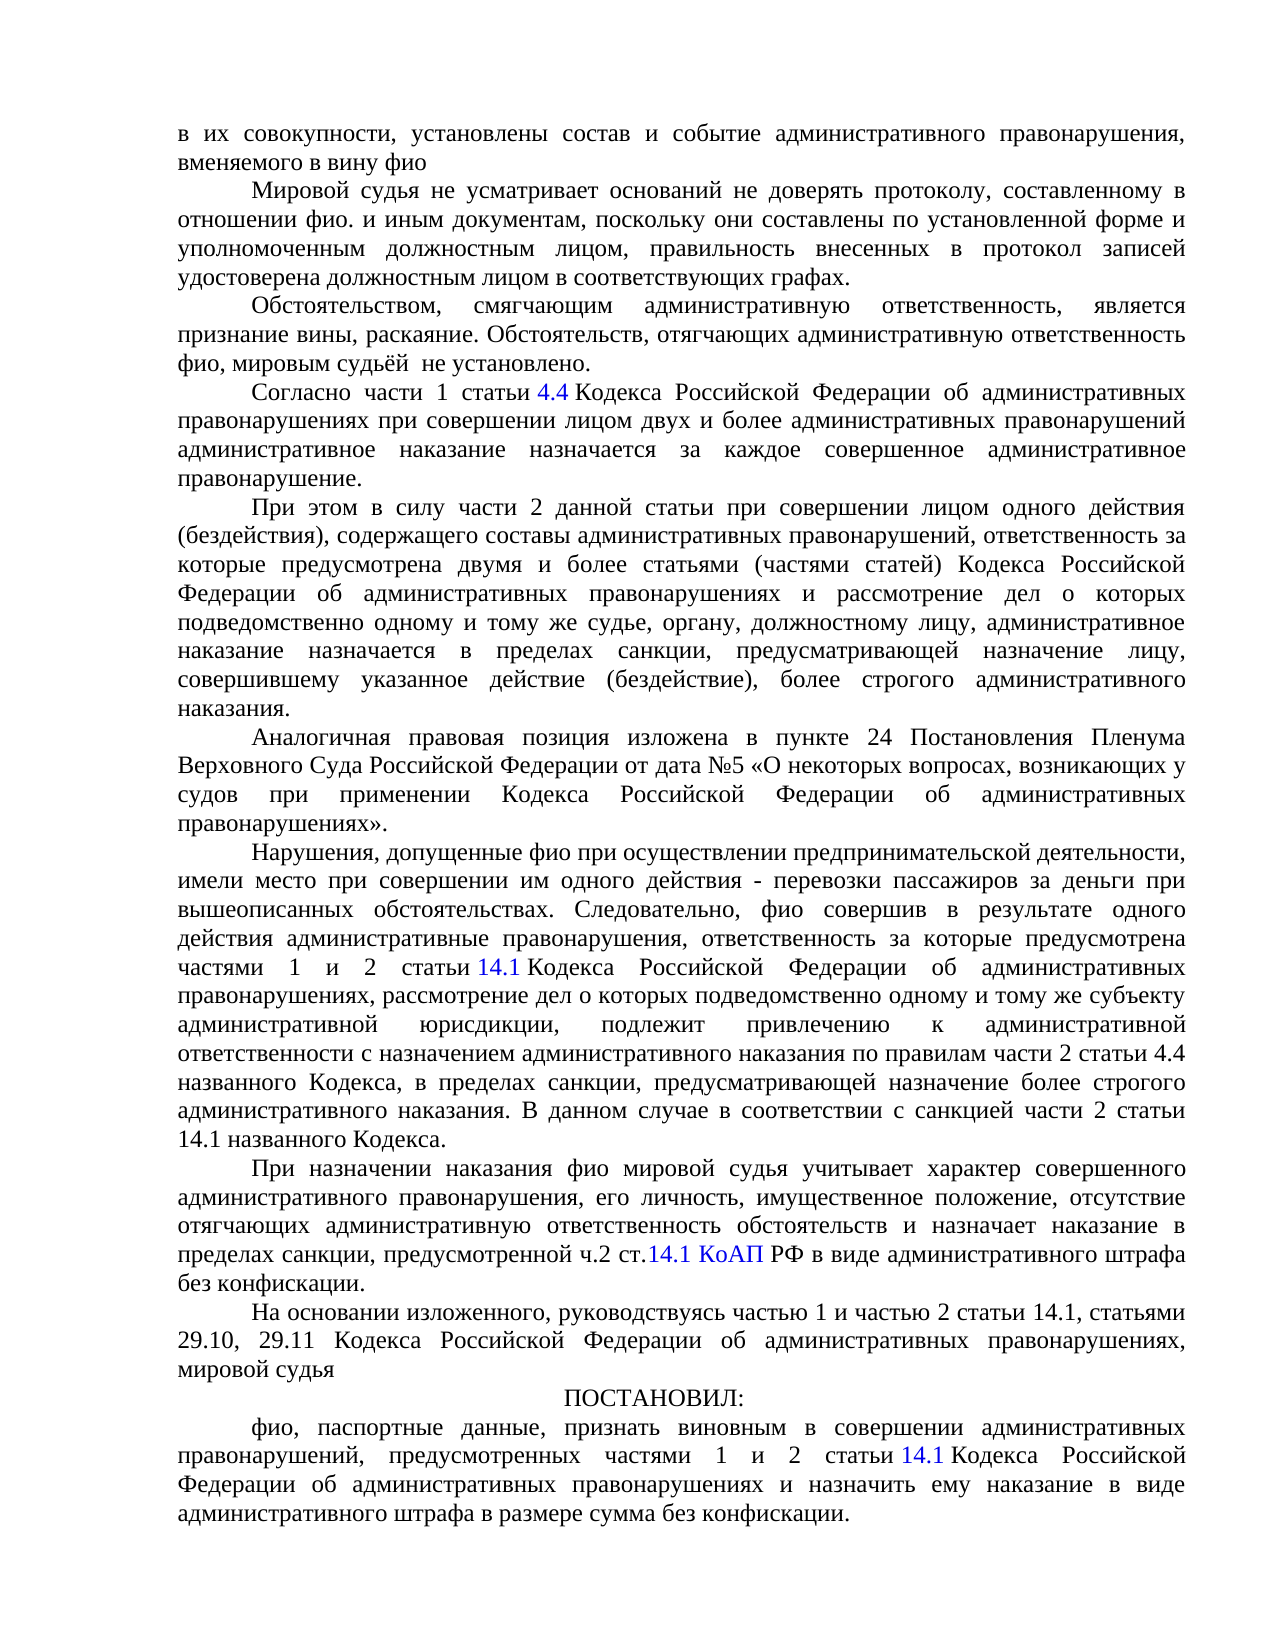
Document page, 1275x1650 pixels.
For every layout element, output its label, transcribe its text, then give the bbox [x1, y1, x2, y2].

text Обстоятельством, смягчающим административную ответственность, является признание вины, раскаяние. Обстоятельств, отягчающих административную ответственность фио, мировым судьёй не установлено. [177, 291, 1186, 377]
text При этом в силу части 2 данной статьи при совершении лицом одного действия (бездействия), содержащего составы административных правонарушений, ответственность за которые предусмотрена двумя и более статьями (частями статей) Кодекса Российской Федерации об административных правонарушениях и рассмотрение дел о которых подведомственно одному и тому же судье, органу, должностному лицу, административное наказание назначается в пределах санкции, предусматривающей назначение лицу, совершившему указанное действие (бездействие), более строгого административного наказания. [177, 492, 1186, 722]
text Согласно части 1 статьи 4.4 Кодекса Российской Федерации об административных правонарушениях при совершении лицом двух и более административных правонарушений административное наказание назначается за каждое совершенное административное правонарушение. [177, 377, 1186, 492]
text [177, 118, 1186, 176]
text ПОСТАНОВИЛ: [177, 1383, 1186, 1412]
text фио, паспортные данные, признать виновным в совершении административных правонарушений, предусмотренных частями 1 и 2 статьи 14.1 Кодекса Российской Федерации об административных правонарушениях и назначить ему наказание в виде административного штрафа в размере сумма без конфискации. [177, 1412, 1186, 1527]
text Аналогичная правовая позиция изложена в пункте 24 Постановления Пленума Верховного Суда Российской Федерации от дата №5 «О некоторых вопросах, возникающих у судов при применении Кодекса Российской Федерации об административных правонарушениях». [177, 722, 1186, 837]
text На основании изложенного, руководствуясь частью 1 и частью 2 статьи 14.1, статьями 29.10, 29.11 Кодекса Российской Федерации об административных правонарушениях, мировой судья [177, 1297, 1186, 1383]
text При назначении наказания фио мировой судья учитывает характер совершенного административного правонарушения, его личность, имущественное положение, отсутствие отягчающих административную ответственность обстоятельств и назначает наказание в пределах санкции, предусмотренной ч.2 ст.14.1 КоАП РФ в виде административного штрафа без конфискации. [177, 1153, 1186, 1297]
text Нарушения, допущенные фио при осуществлении предпринимательской деятельности, имели место при совершении им одного действия - перевозки пассажиров за деньги при вышеописанных обстоятельствах. Следовательно, фио совершив в результате одного действия административные правонарушения, ответственность за которые предусмотрена частями 1 и 2 статьи 14.1 Кодекса Российской Федерации об административных правонарушениях, рассмотрение дел о которых подведомственно одному и тому же субъекту административной юрисдикции, подлежит привлечению к административной ответственности с назначением административного наказания по правилам части 2 статьи 4.4 названного Кодекса, в пределах санкции, предусматривающей назначение более строгого административного наказания. В данном случае в соответствии с санкцией части 2 статьи 14.1 названного Кодекса. [177, 837, 1186, 1153]
text Мировой судья не усматривает оснований не доверять протоколу, составленному в отношении фио. и иным документам, поскольку они составлены по установленной форме и уполномоченным должностным лицом, правильность внесенных в протокол записей удостоверена должностным лицом в соответствующих графах. [177, 176, 1186, 291]
